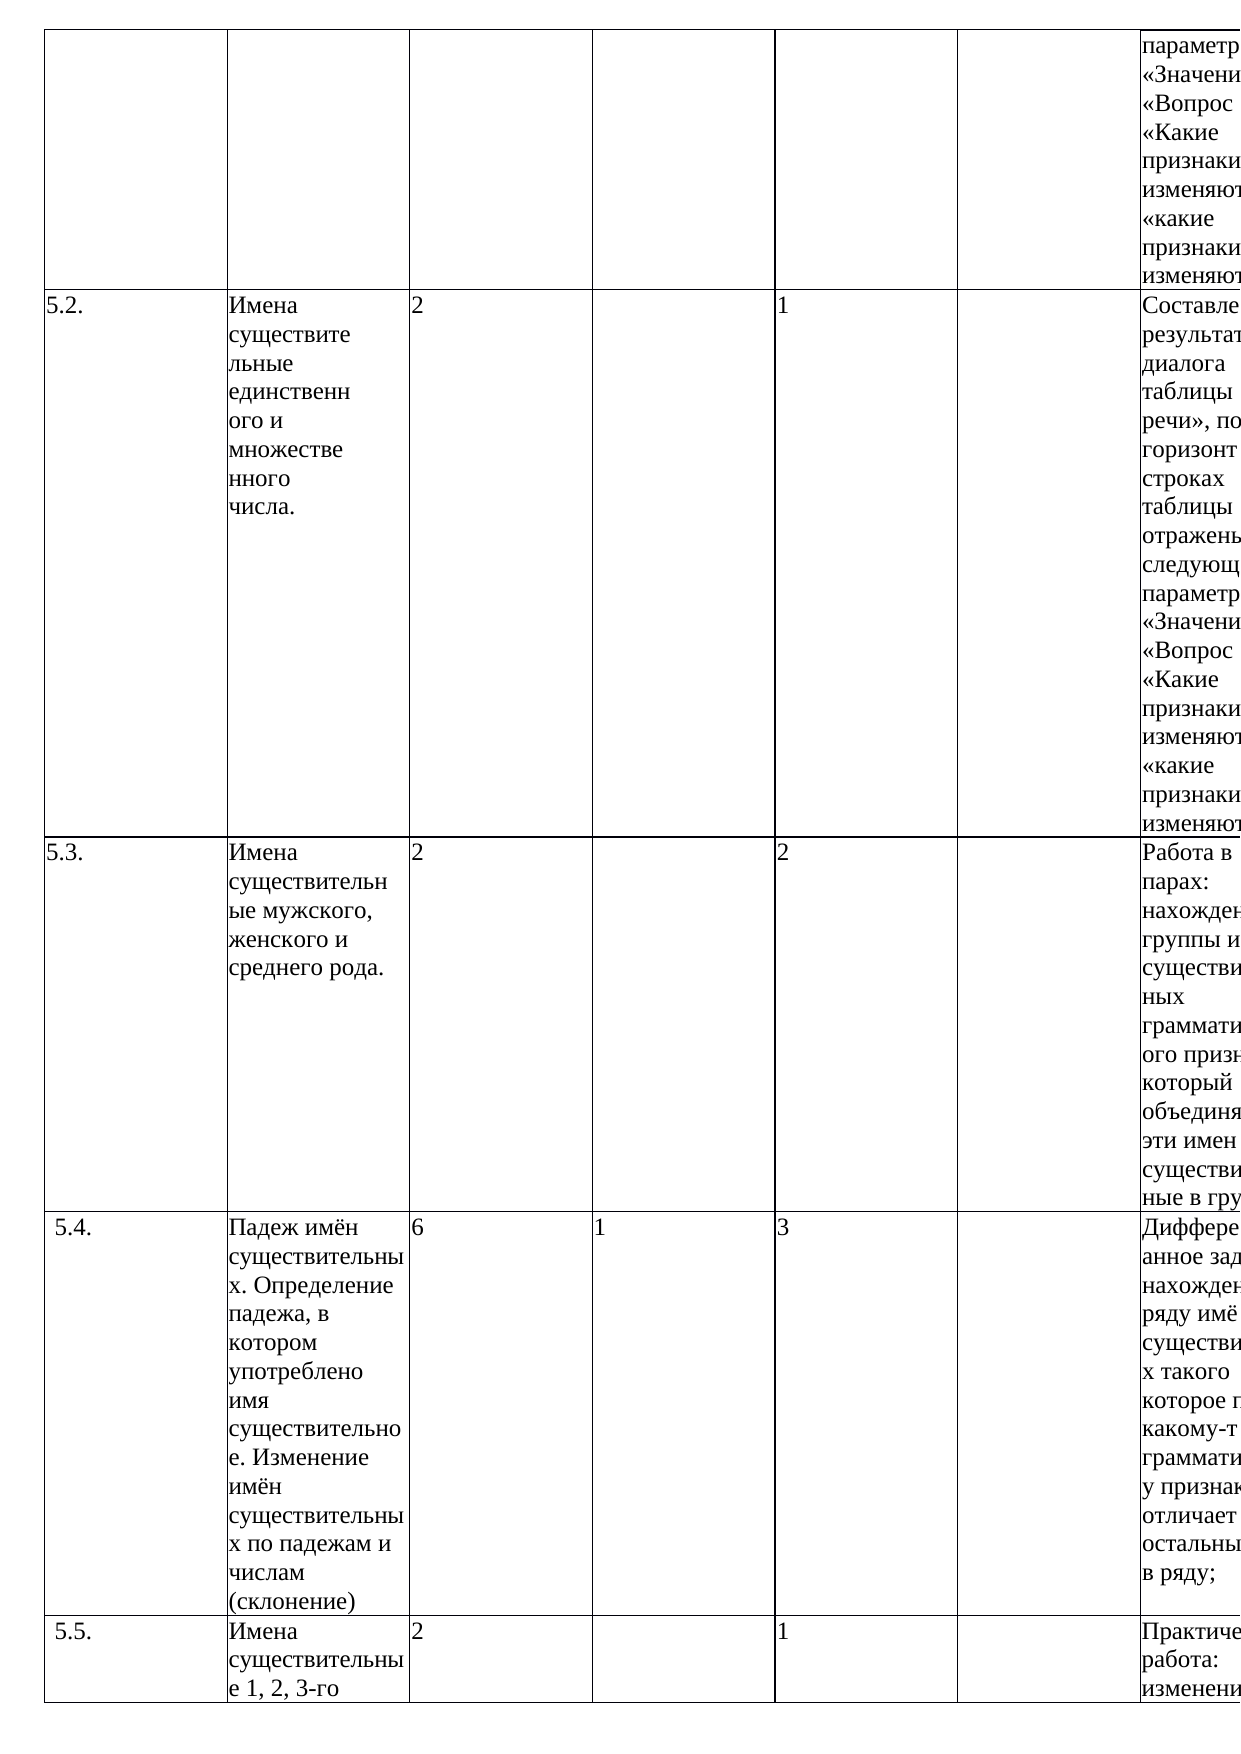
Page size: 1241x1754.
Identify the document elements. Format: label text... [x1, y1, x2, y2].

table_cell 6 [410, 1212, 592, 1615]
table_cell [958, 290, 1140, 836]
table_cell [958, 1616, 1140, 1702]
table_cell 5.4. [45, 1212, 227, 1615]
table_cell Диффере анное зад нахожден ряду имё существи х такого которое п какому-т граммати у признак отличает остальны в ряду; [1141, 1212, 1240, 1615]
table_cell 5.2. [45, 290, 227, 836]
table_cell 2 [776, 838, 957, 1211]
table_cell 5.5. [45, 1616, 227, 1702]
table_cell 2 [410, 290, 592, 836]
table_cell 3 [776, 1212, 957, 1615]
table_cell [593, 290, 774, 836]
table_cell Составле результат диалога таблицы речи», по горизонт строках таблицы отражены следующ параметр «Значени «Вопрос «Какие признаки изменяют «какие признаки изменяют [1141, 290, 1240, 836]
table_cell [593, 1616, 774, 1702]
table_cell 1 [776, 1616, 957, 1702]
table_cell 5.3. [45, 838, 227, 1211]
table_cell Имена существительны е 1, 2, 3-го [228, 1616, 409, 1702]
table_cell Имена существите льные единственн ого и множестве нного числа. [228, 290, 409, 836]
table_cell 1 [776, 290, 957, 836]
table_header параметр «Значени «Вопрос «Какие признаки изменяют «какие признаки изменяют [1141, 31, 1240, 289]
table_cell Падеж имён существительны х. Определение падежа, в котором употреблено имя существительно е. Изменение имён существительны х по падежам и числам (склонение) [228, 1212, 409, 1615]
table_cell Работа в парах: нахожден группы и существи ных граммати ого призн который объединя эти имен существи ные в гру [1141, 838, 1240, 1211]
table_cell 2 [410, 838, 592, 1211]
table_cell [958, 1212, 1140, 1615]
table_cell [958, 838, 1140, 1211]
table_cell 1 [593, 1212, 774, 1615]
table_header [776, 30, 957, 289]
table_cell Практиче работа: изменени [1141, 1616, 1240, 1702]
table_header [410, 30, 592, 289]
table_cell [593, 838, 774, 1211]
table_header [45, 30, 227, 289]
table_header [593, 30, 774, 289]
table_header [228, 30, 409, 289]
table_header [958, 30, 1140, 289]
table_cell 2 [410, 1616, 592, 1702]
table_cell Имена существительн ые мужского, женского и среднего рода. [228, 838, 409, 1211]
